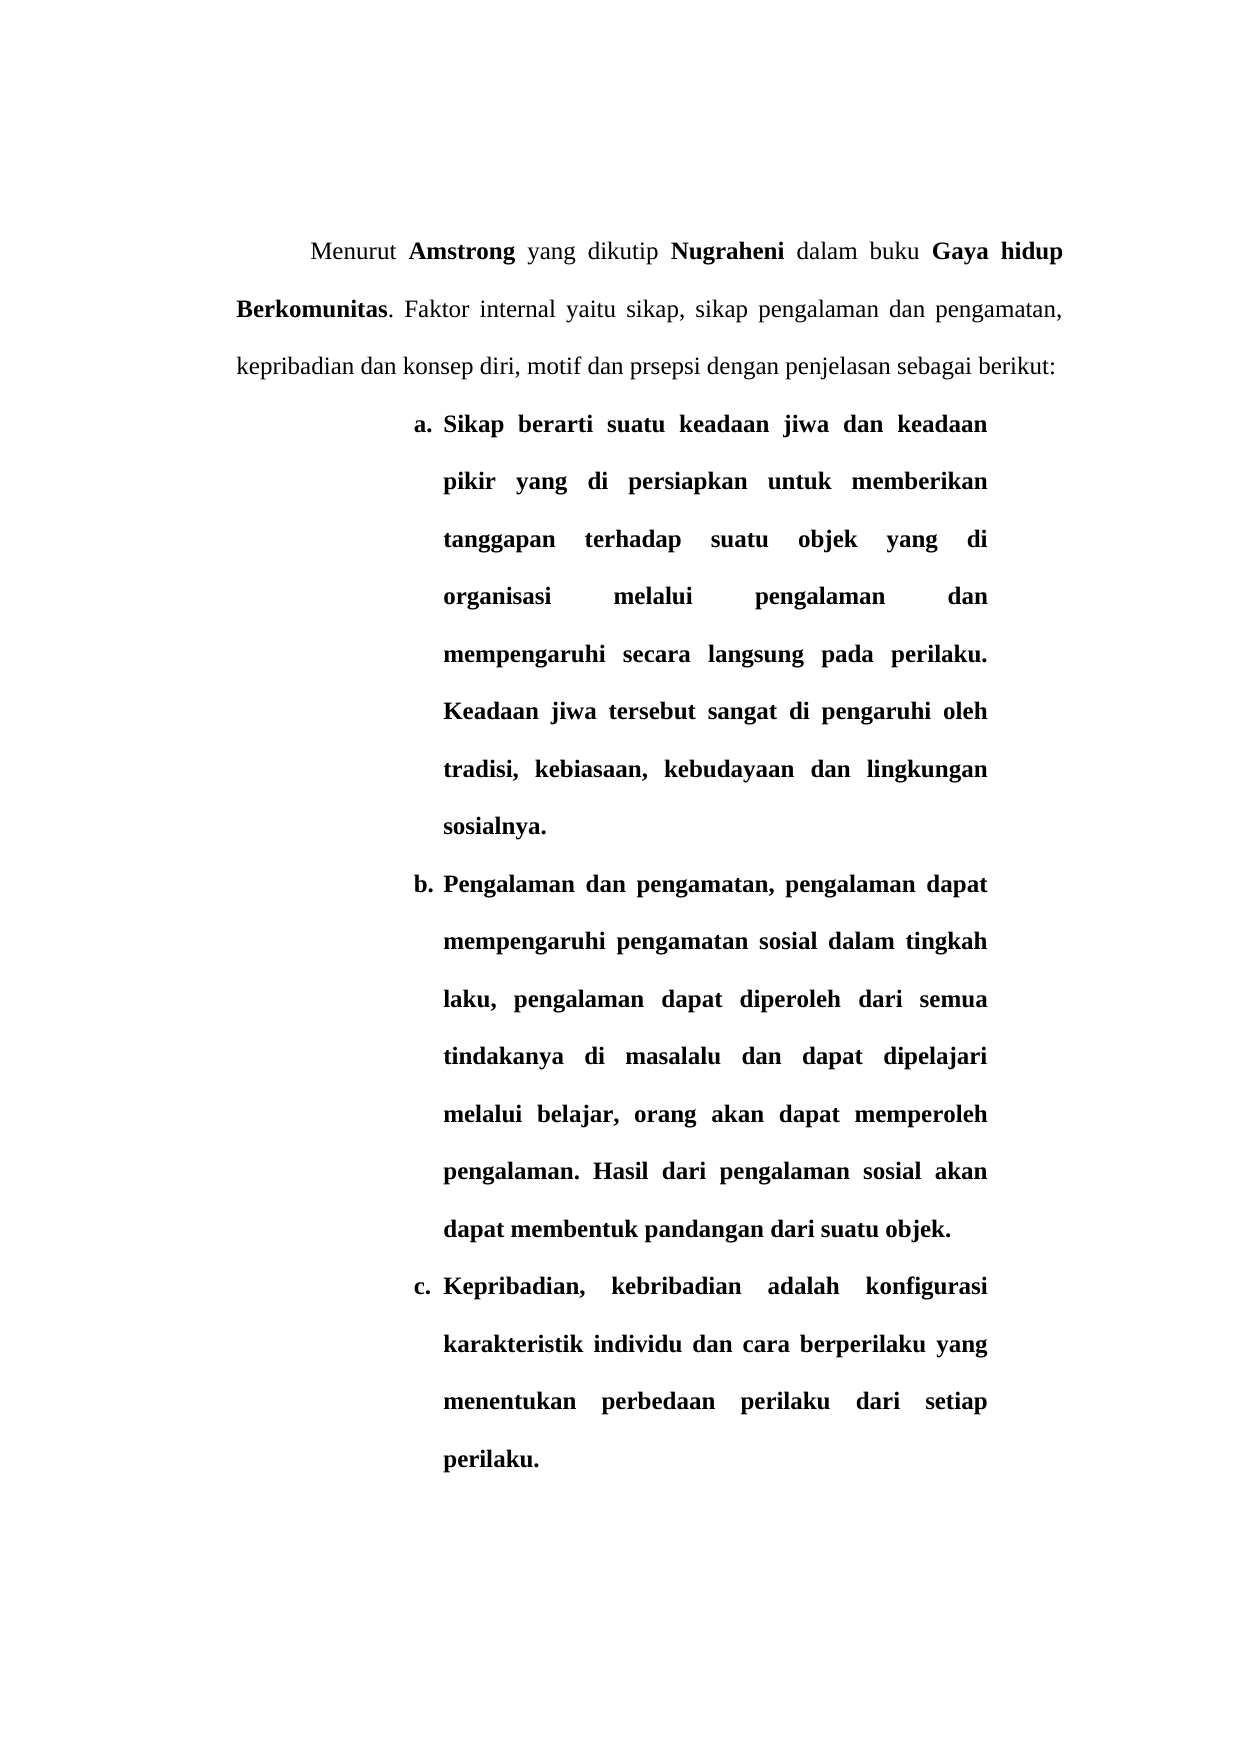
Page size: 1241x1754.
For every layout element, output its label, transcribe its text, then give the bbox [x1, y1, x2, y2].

text b. Pengalaman dan pengamatan, pengalaman dapat mempengaruhi pengamatan sosial dalam tingkah laku, pengalaman dapat diperoleh dari semua tindakanya di masalalu dan dapat dipelajari melalui belajar, orang akan dapat memperoleh pengalaman. Hasil dari pengalaman sosial akan dapat membentuk pandangan dari suatu objek. [413, 869, 988, 1242]
text Menurut Amstrong yang dikutip Nugraheni dalam buku Gaya hidup Berkomunitas. Faktor internal yaitu sikap, sikap pengalaman dan pengamatan, kepribadian dan konsep diri, motif dan prsepsi dengan penjelasan sebagai berikut: [236, 236, 1063, 380]
text a. Sikap berarti suatu keadaan jiwa dan keadaan pikir yang di persiapkan untuk memberikan tanggapan terhadap suatu objek yang di organisasi melalui pengalaman dan mempengaruhi secara langsung pada perilaku. Keadaan jiwa tersebut sangat di pengaruhi oleh tradisi, kebiasaan, kebudayaan dan lingkungan sosialnya. [413, 409, 988, 840]
text c. Kepribadian, kebribadian adalah konfigurasi karakteristik individu dan cara berperilaku yang menentukan perbedaan perilaku dari setiap perilaku. [413, 1271, 988, 1472]
